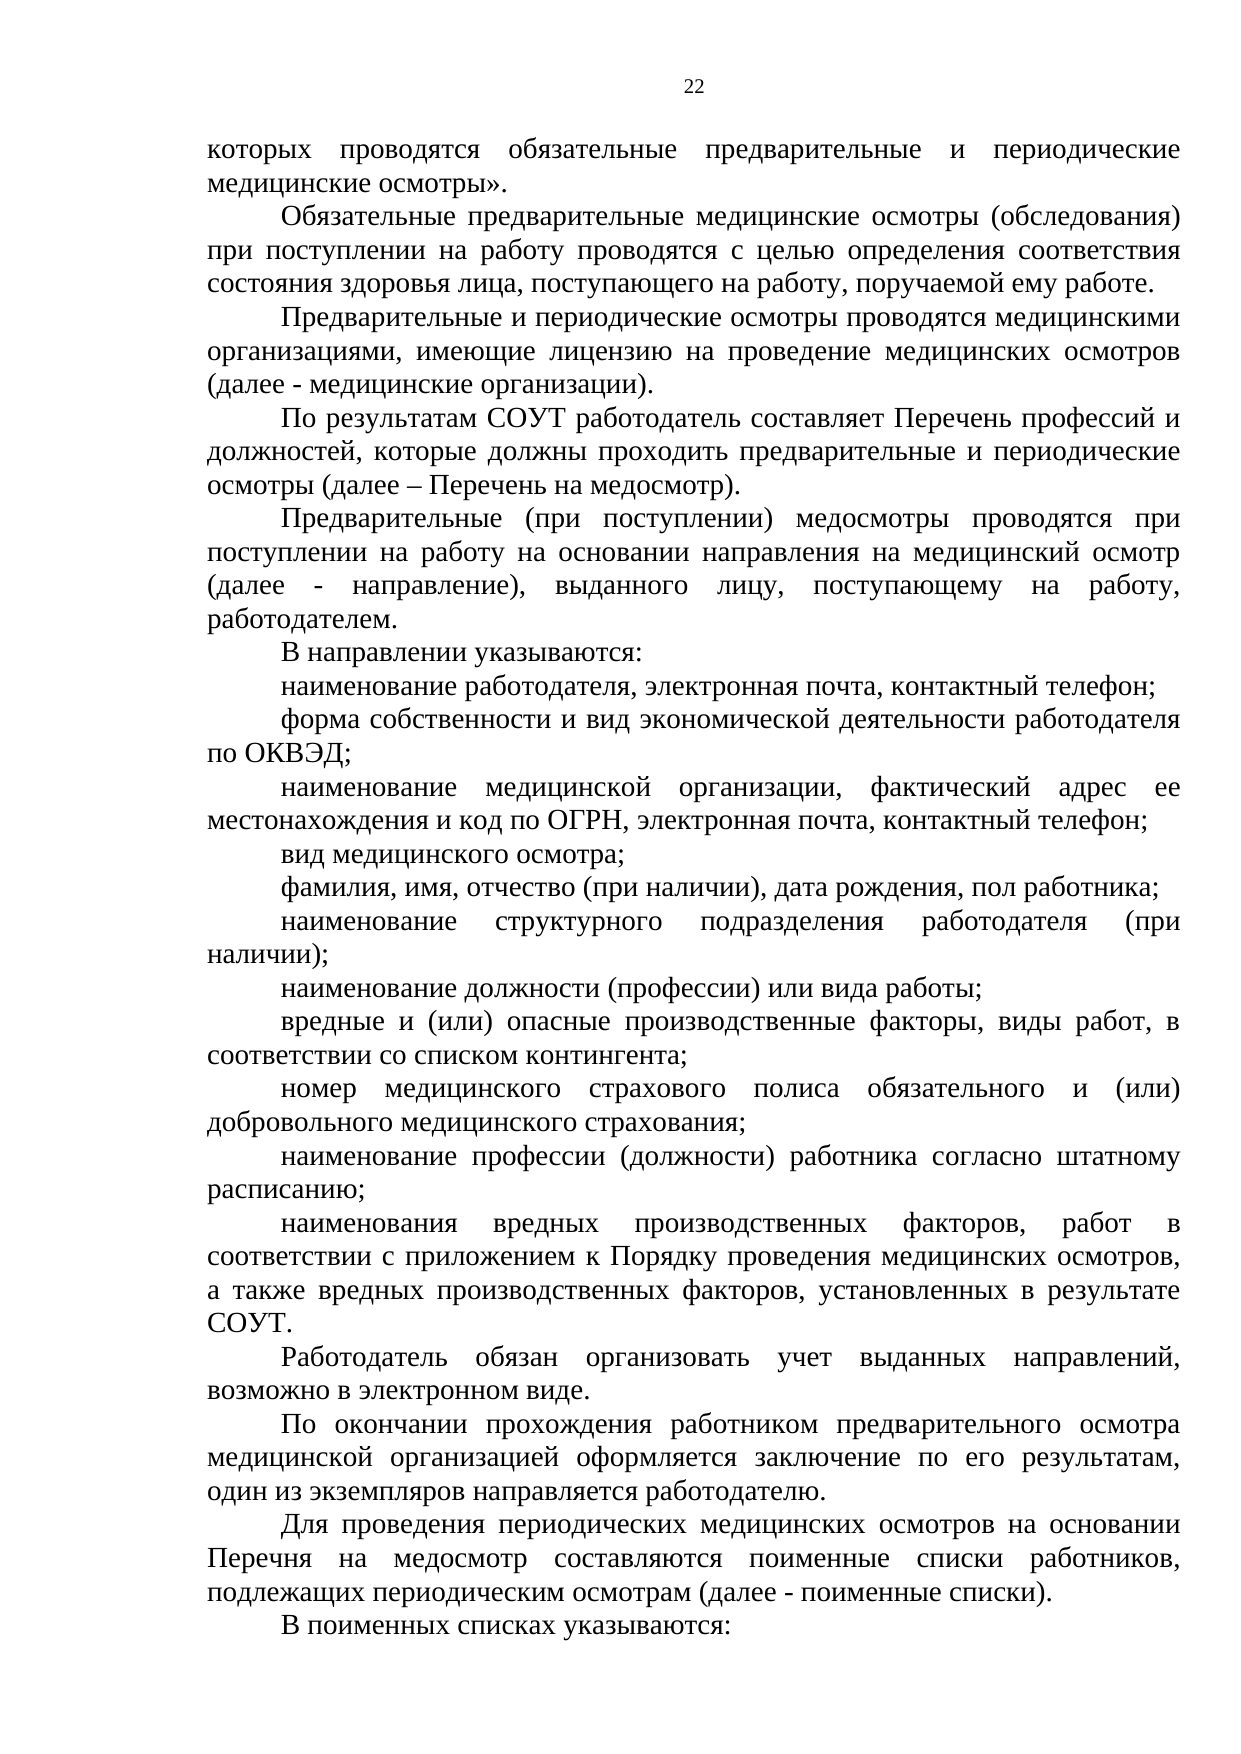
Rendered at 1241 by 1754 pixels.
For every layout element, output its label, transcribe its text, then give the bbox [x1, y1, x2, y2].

text По результатам СОУТ работодатель составляет Перечень профессий и должностей, которые должны проходить предварительные и периодические осмотры (далее – Перечень на медосмотр). [207, 400, 1181, 500]
text В направлении указываются: [207, 634, 1181, 668]
text Предварительные (при поступлении) медосмотры проводятся при поступлении на работу на основании направления на медицинский осмотр (далее - направление), выданного лицу, поступающему на работу, работодателем. [207, 500, 1181, 634]
text номер медицинского страхового полиса обязательного и (или) добровольного медицинского страхования; [207, 1071, 1181, 1138]
text Обязательные предварительные медицинские осмотры (обследования) при поступлении на работу проводятся с целью определения соответствия состояния здоровья лица, поступающего на работу, поручаемой ему работе. [207, 198, 1181, 299]
text По окончании прохождения работником предварительного осмотра медицинской организацией оформляется заключение по его результатам, один из экземпляров направляется работодателю. [207, 1406, 1181, 1507]
text вид медицинского осмотра; [207, 836, 1181, 869]
text наименования вредных производственных факторов, работ в соответствии с приложением к Порядку проведения медицинских осмотров, а также вредных производственных факторов, установленных в результате СОУТ. [207, 1205, 1181, 1339]
text В поименных списках указываются: [207, 1607, 1181, 1641]
text Предварительные и периодические осмотры проводятся медицинскими организациями, имеющие лицензию на проведение медицинских осмотров (далее - медицинские организации). [207, 299, 1181, 400]
text Работодатель обязан организовать учет выданных направлений, возможно в электронном виде. [207, 1339, 1181, 1406]
text наименование работодателя, электронная почта, контактный телефон; [207, 668, 1181, 702]
text Для проведения периодических медицинских осмотров на основании Перечня на медосмотр составляются поименные списки работников, подлежащих периодическим осмотрам (далее - поименные списки). [207, 1507, 1181, 1607]
text вредные и (или) опасные производственные факторы, виды работ, в соответствии со списком контингента; [207, 1003, 1181, 1071]
text наименование медицинской организации, фактический адрес ее местонахождения и код по ОГРН, электронная почта, контактный телефон; [207, 769, 1181, 836]
text наименование профессии (должности) работника согласно штатному расписанию; [207, 1138, 1181, 1205]
text наименование структурного подразделения работодателя (при наличии); [207, 903, 1181, 970]
text фамилия, имя, отчество (при наличии), дата рождения, пол работника; [207, 869, 1181, 903]
text наименование должности (профессии) или вида работы; [207, 970, 1181, 1003]
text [207, 131, 1181, 198]
text форма собственности и вид экономической деятельности работодателя по ОКВЭД; [207, 702, 1181, 769]
